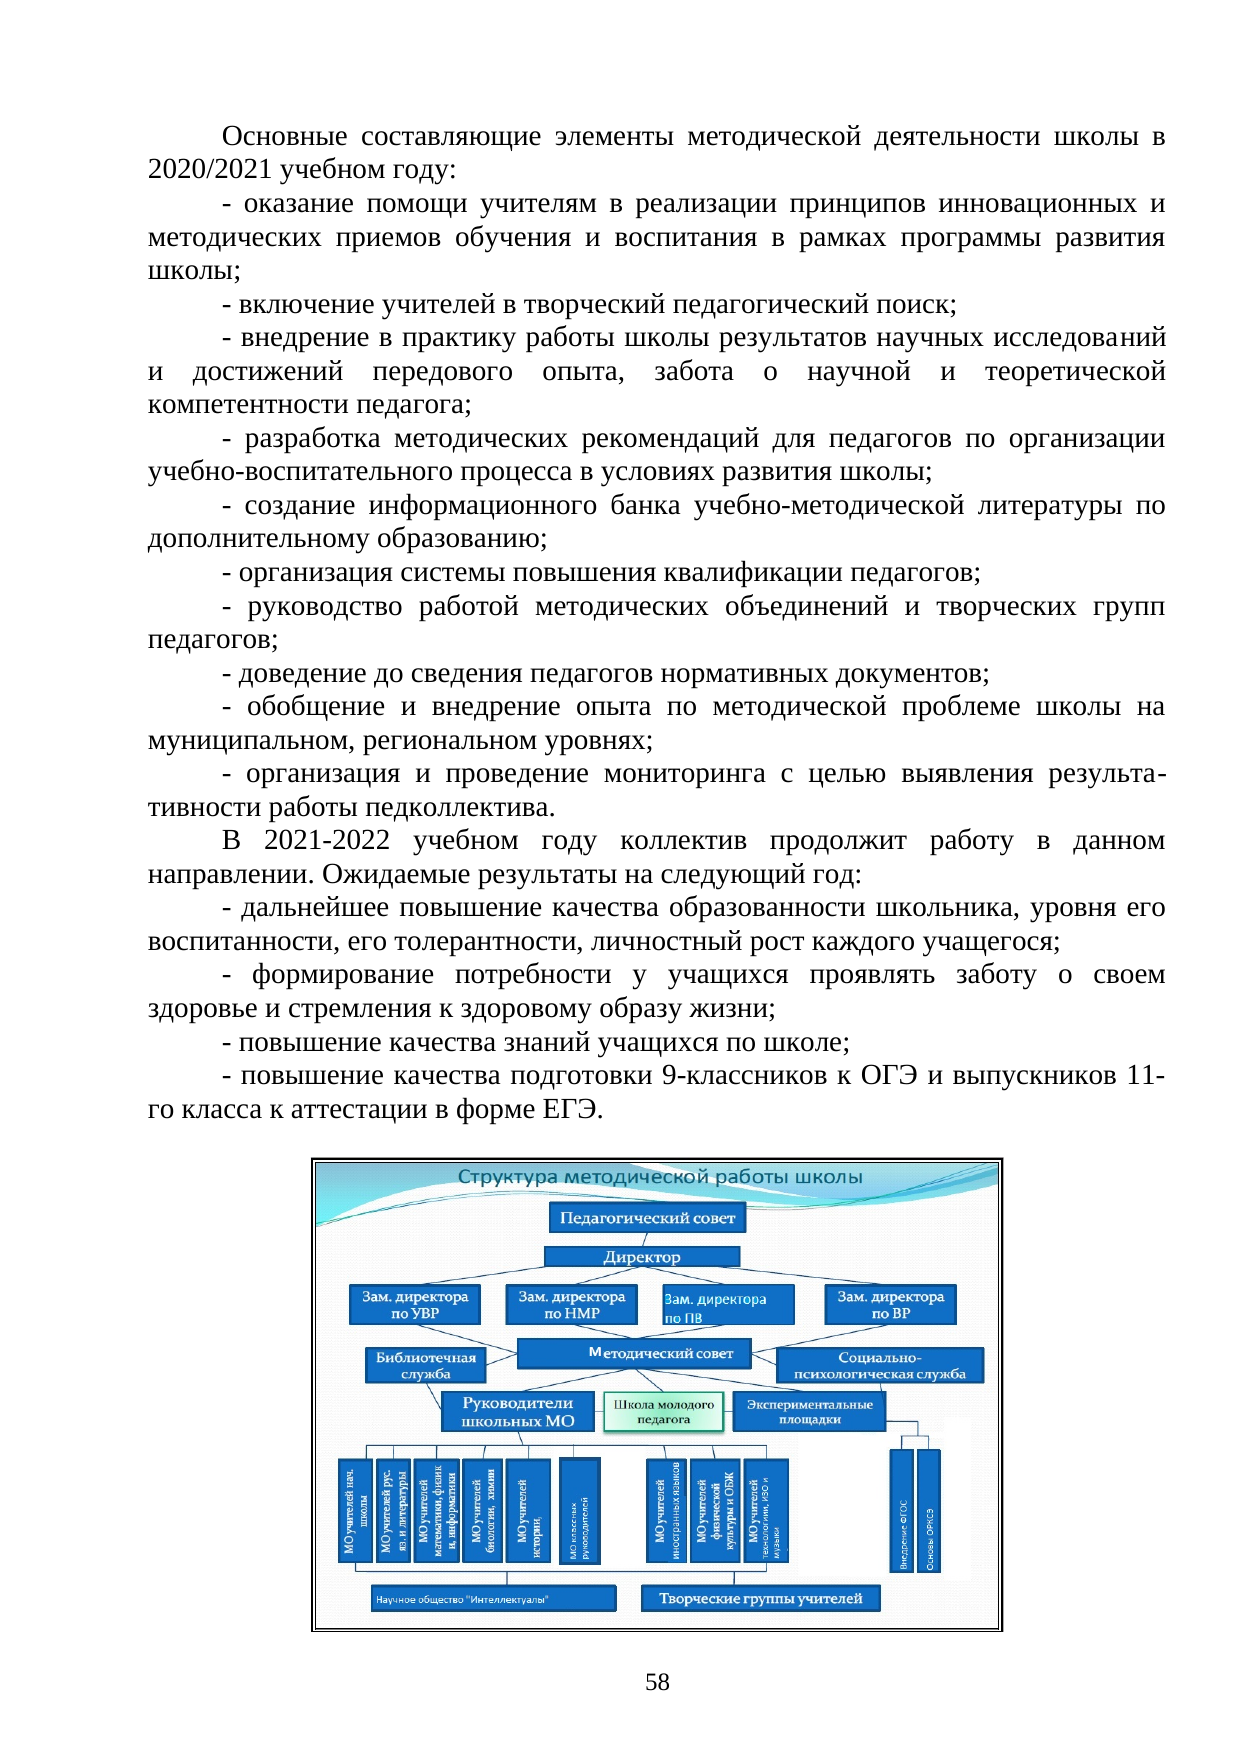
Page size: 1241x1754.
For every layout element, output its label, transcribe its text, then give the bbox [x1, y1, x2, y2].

text - повышение качества знаний учащихся по школе; [148, 1024, 1167, 1057]
text Основные составляющие элементы методической деятельности школы в 2020/2021 учебном году: [148, 118, 1167, 185]
picture [310, 1157, 1004, 1632]
text - руководство работой методических объединений и творческих групп педагогов; [148, 588, 1167, 655]
text - организация и проведение мониторинга с целью выявления результативности работы педколлектива. [148, 755, 1167, 822]
text - обобщение и внедрение опыта по методической проблеме школы на муниципальном, региональном уровнях; [148, 688, 1167, 755]
text - доведение до сведения педагогов нормативных документов; [148, 655, 1167, 688]
text - оказание помощи учителям в реализации принципов инновационных и методических приемов обучения и воспитания в рамках программы развития школы; [148, 185, 1167, 286]
text - повышение качества подготовки 9-классников к ОГЭ и выпускников 11-го класса к аттестации в форме ЕГЭ. [148, 1057, 1167, 1124]
text - организация системы повышения квалификации педагогов; [148, 554, 1167, 588]
text В 2021-2022 учебном году коллектив продолжит работу в данном направлении. Ожидаемые результаты на следующий год: [148, 822, 1167, 889]
text - внедрение в практику работы школы результатов научных исследований и достижений передового опыта, забота о научной и теоретической компетентности педагога; [148, 319, 1167, 420]
text - дальнейшее повышение качества образованности школьника, уровня его воспитанности, его толерантности, личностный рост каждого учащегося; [148, 889, 1167, 957]
text - разработка методических рекомендаций для педагогов по организации учебно-воспитательного процесса в условиях развития школы; [148, 420, 1167, 487]
text - создание информационного банка учебно-методической литературы по дополнительному образованию; [148, 487, 1167, 554]
text - формирование потребности у учащихся проявлять заботу о своем здоровье и стремления к здоровому образу жизни; [148, 957, 1167, 1024]
text - включение учителей в творческий педагогический поиск; [148, 286, 1167, 319]
